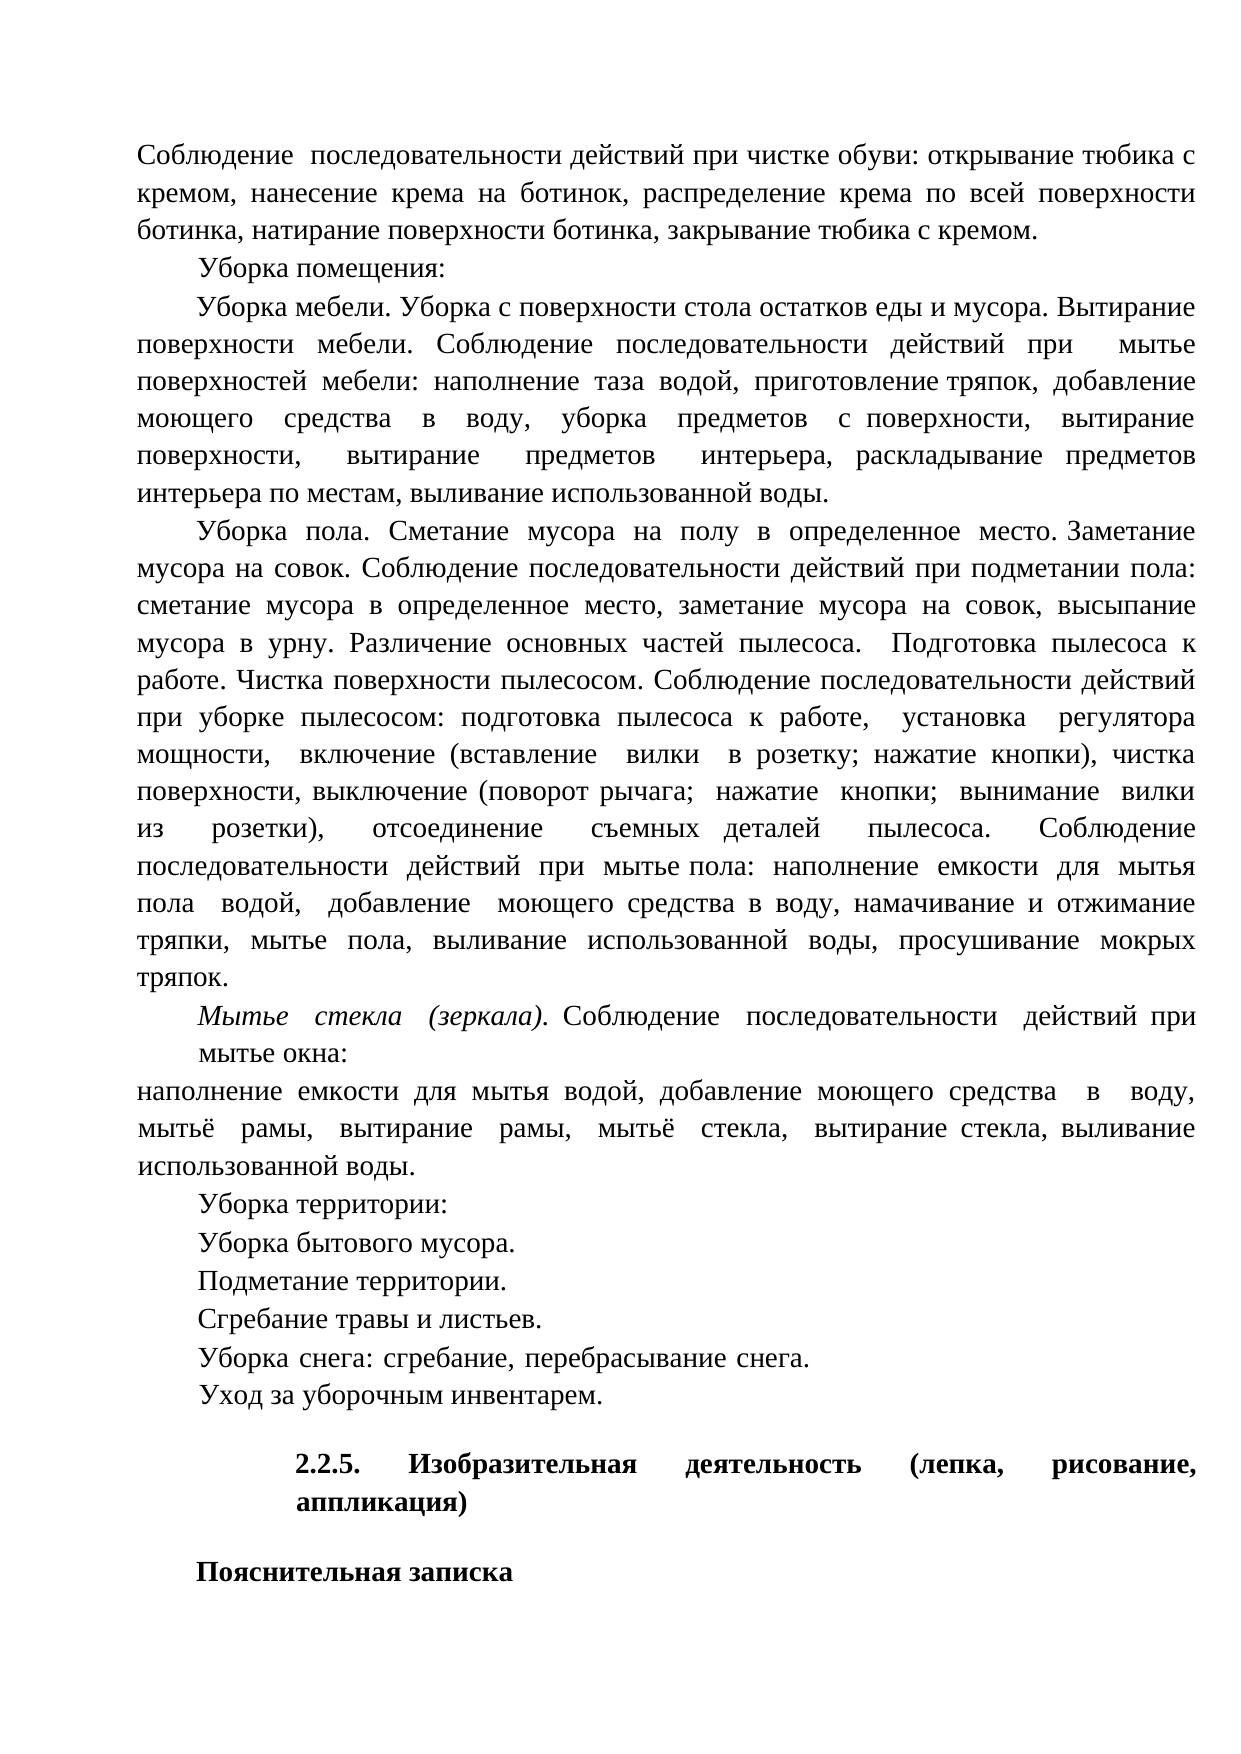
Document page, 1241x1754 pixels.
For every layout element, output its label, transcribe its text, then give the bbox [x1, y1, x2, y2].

text Пояснительная записка [196, 1554, 1197, 1588]
text Мытье стекла (зеркала). Соблюдение последовательности действий при мытье окна: [197, 998, 1197, 1068]
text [137, 137, 1197, 245]
text 2.2.5. Изобразительная деятельность (лепка, рисование, аппликация) [295, 1447, 1197, 1518]
text Уборка пола. Сметание мусора на полу в определенное место. Заметание мусора на совок. Соблюдение последовательности действий при подметании пола: сметание мусора в определенное место, заметание мусора на совок, высыпание мусора в урну. Различение основных частей пылесоса. Подготовка пылесоса к работе. Чистка поверхности пылесосом. Соблюдение последовательности действий при уборке пылесосом: подготовка пылесоса к работе, установка регулятора мощности, включение (вставление вилки в розетку; нажатие кнопки), чистка поверхности, выключение (поворот рычага; нажатие кнопки; вынимание вилки из розетки), отсоединение съемных деталей пылесоса. Соблюдение последовательности действий при мытье пола: наполнение емкости для мытья пола водой, добавление моющего средства в воду, намачивание и отжимание тряпки, мытье пола, выливание использованной воды, просушивание мокрых тряпок. [137, 513, 1197, 993]
text Подметание территории. [197, 1263, 1197, 1297]
text Уборка территории: [197, 1186, 1197, 1220]
text наполнение емкости для мытья водой, добавление моющего средства в воду, мытьё рамы, вытирание рамы, мытьё стекла, вытирание стекла, выливание использованной воды. [137, 1073, 1197, 1181]
text Уборка помещения: [197, 250, 1197, 284]
text Уборка бытового мусора. [197, 1225, 1197, 1258]
text Уборка мебели. Уборка с поверхности стола остатков еды и мусора. Вытирание поверхности мебели. Соблюдение последовательности действий при мытье поверхностей мебели: наполнение таза водой, приготовление тряпок, добавление моющего средства в воду, уборка предметов с поверхности, вытирание поверхности, вытирание предметов интерьера, раскладывание предметов интерьера по местам, выливание использованной воды. [137, 289, 1197, 508]
text Уборка снега: сгребание, перебрасывание снега. Уход за уборочным инвентарем. [197, 1340, 810, 1411]
text Сгребание травы и листьев. [197, 1302, 1197, 1335]
